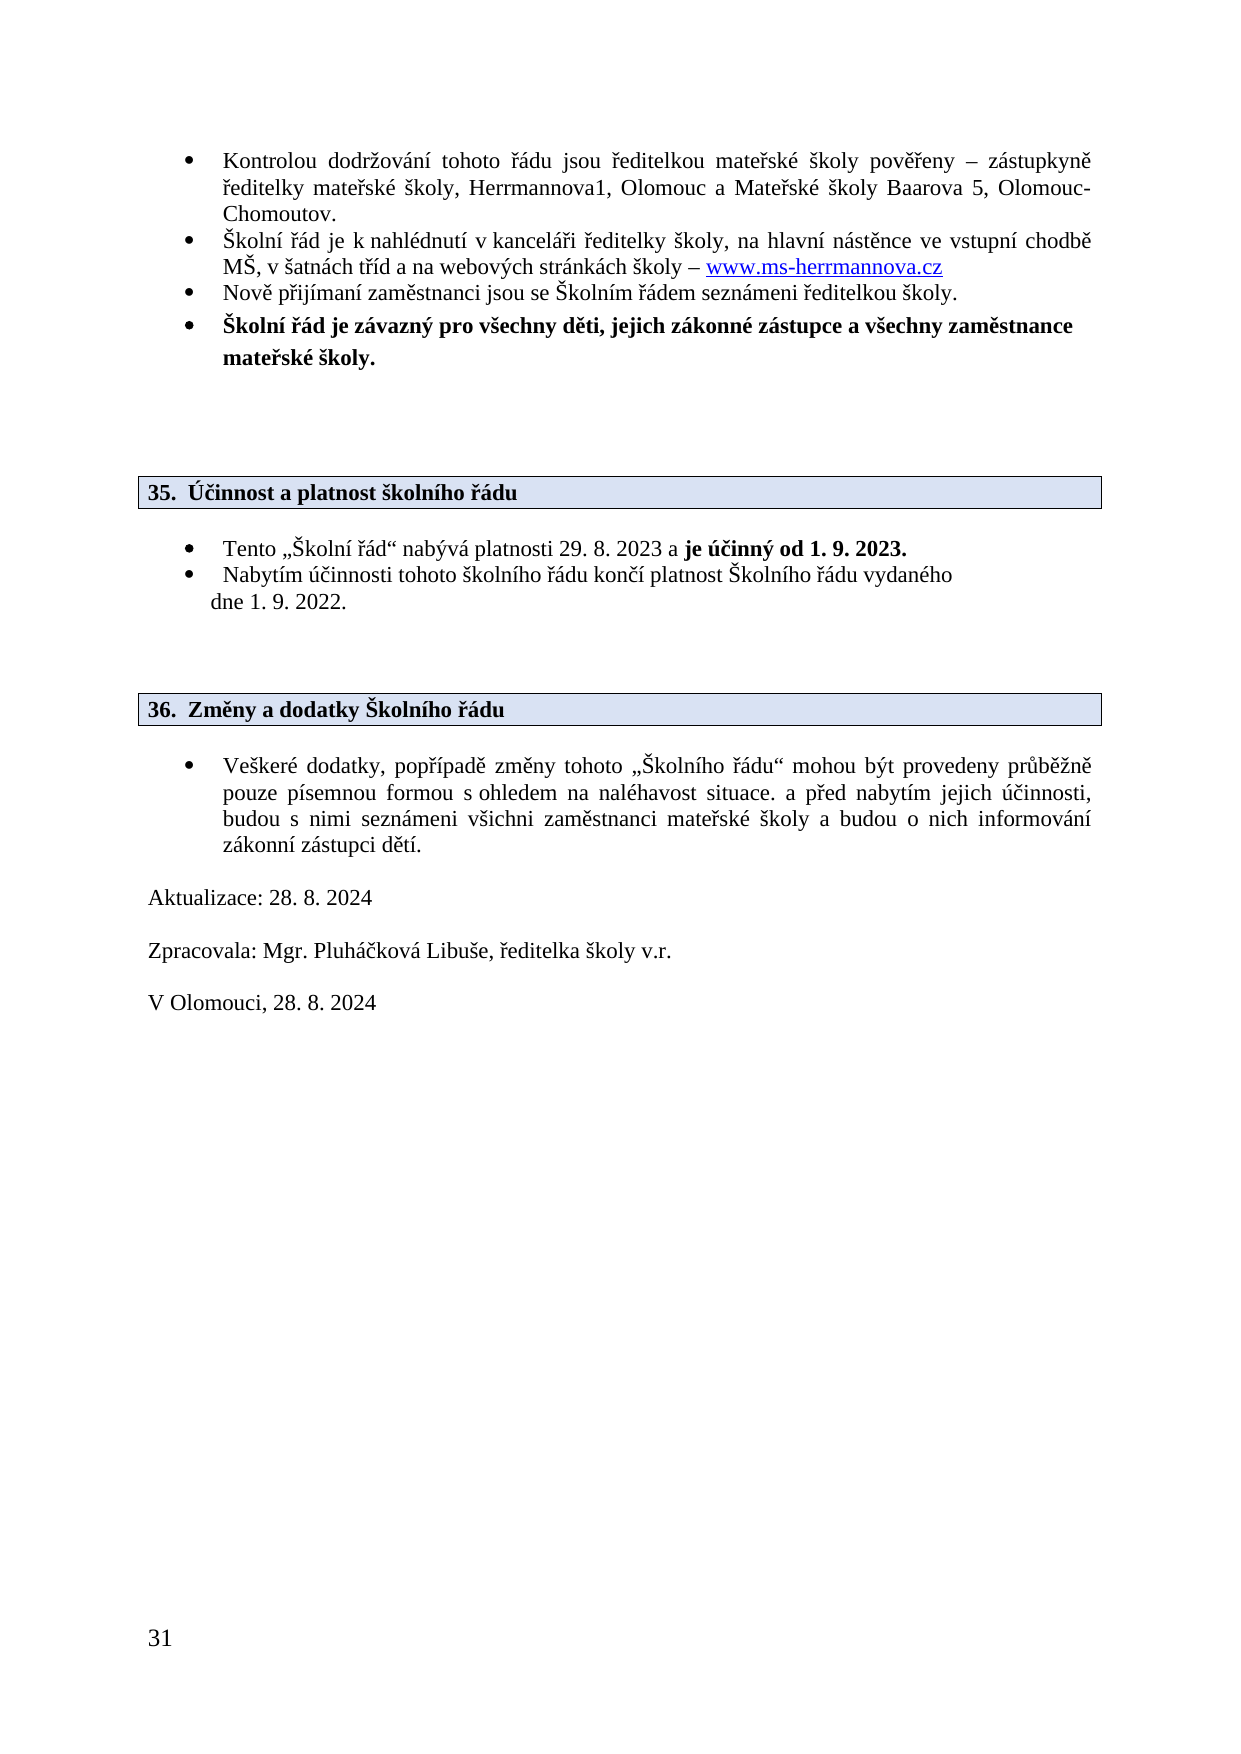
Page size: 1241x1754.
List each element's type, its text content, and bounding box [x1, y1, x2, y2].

list Nově přijímaní zaměstnanci jsou se Školním řádem seznámeni ředitelkou školy. [185, 279, 1093, 306]
list Kontrolou dodržování tohoto řádu jsou ředitelkou mateřské školy pověřeny – zástupkyně ředitelky mateřské školy, Herrmannova1, Olomouc a Mateřské školy Baarova 5, Olomouc-Chomoutov. [185, 148, 1093, 227]
text Zpracovala: Mgr. Pluháčková Libuše, ředitelka školy v.r. [148, 937, 1093, 963]
text Aktualizace: 28. 8. 2024 [148, 884, 1093, 910]
list Nabytím účinnosti tohoto školního řádu končí platnost Školního řádu vydaného [185, 561, 1093, 588]
list Tento „Školní řád“ nabývá platnosti 29. 8. 2023 a je účinný od 1. 9. 2023. [185, 535, 1093, 561]
text 35. Účinnost a platnost školního řádu [139, 477, 1101, 508]
list Veškeré dodatky, popřípadě změny tohoto „Školního řádu“ mohou být provedeny průběžně pouze písemnou formou s ohledem na naléhavost situace. a před nabytím jejich účinnosti, budou s nimi seznámeni všichni zaměstnanci mateřské školy a budou o nich informování zákonní zástupci dětí. [185, 752, 1093, 858]
list Školní řád je k nahlédnutí v kanceláři ředitelky školy, na hlavní nástěnce ve vstupní chodbě MŠ, v šatnách tříd a na webových stránkách školy – www.ms-herrmannova.cz [185, 227, 1093, 279]
text dne 1. 9. 2022. [148, 588, 1093, 614]
list Školní řád je závazný pro všechny děti, jejich zákonné zástupce a všechny zaměstnance mateřské školy. [185, 306, 1093, 371]
text 36. Změny a dodatky Školního řádu [139, 694, 1101, 725]
text V Olomouci, 28. 8. 2024 [148, 989, 1093, 1016]
